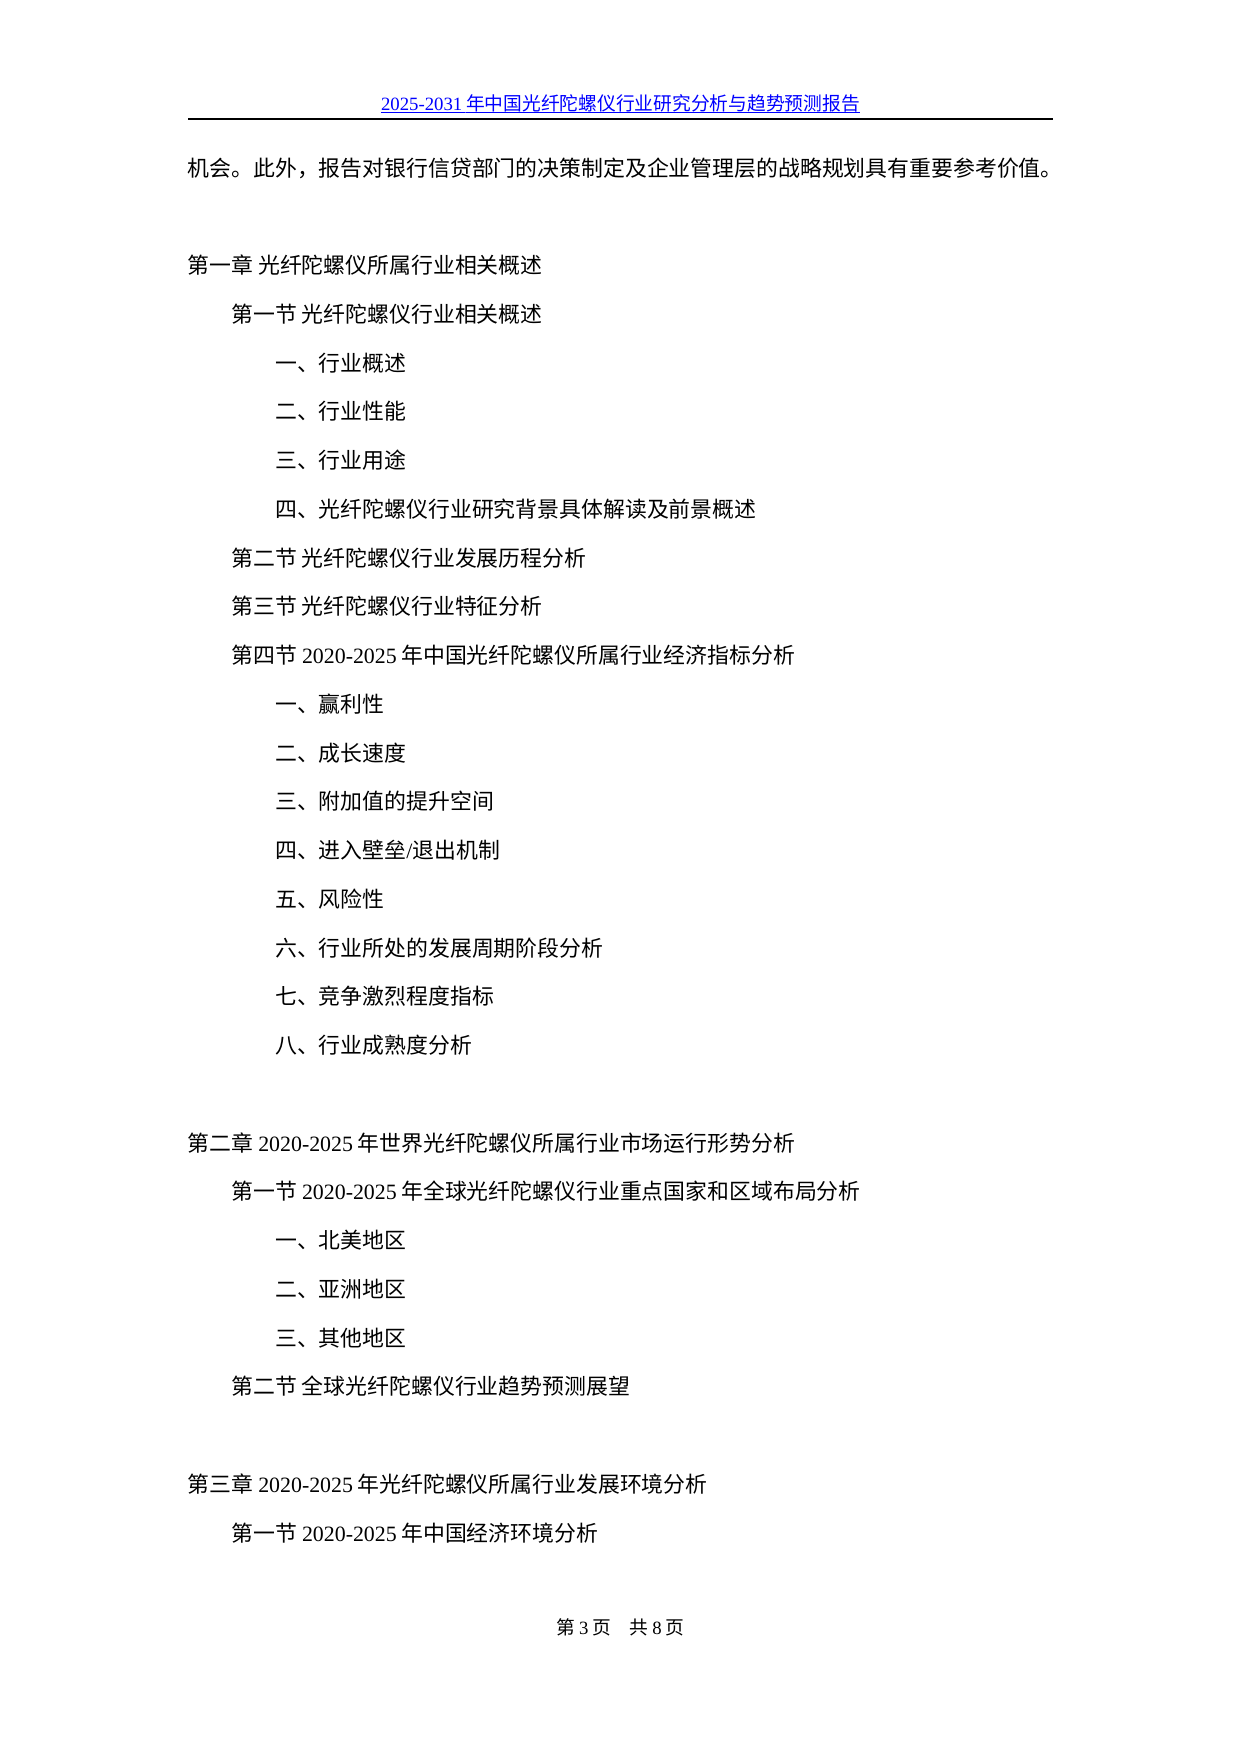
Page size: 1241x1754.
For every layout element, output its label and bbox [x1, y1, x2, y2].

text [187, 150, 1053, 1548]
